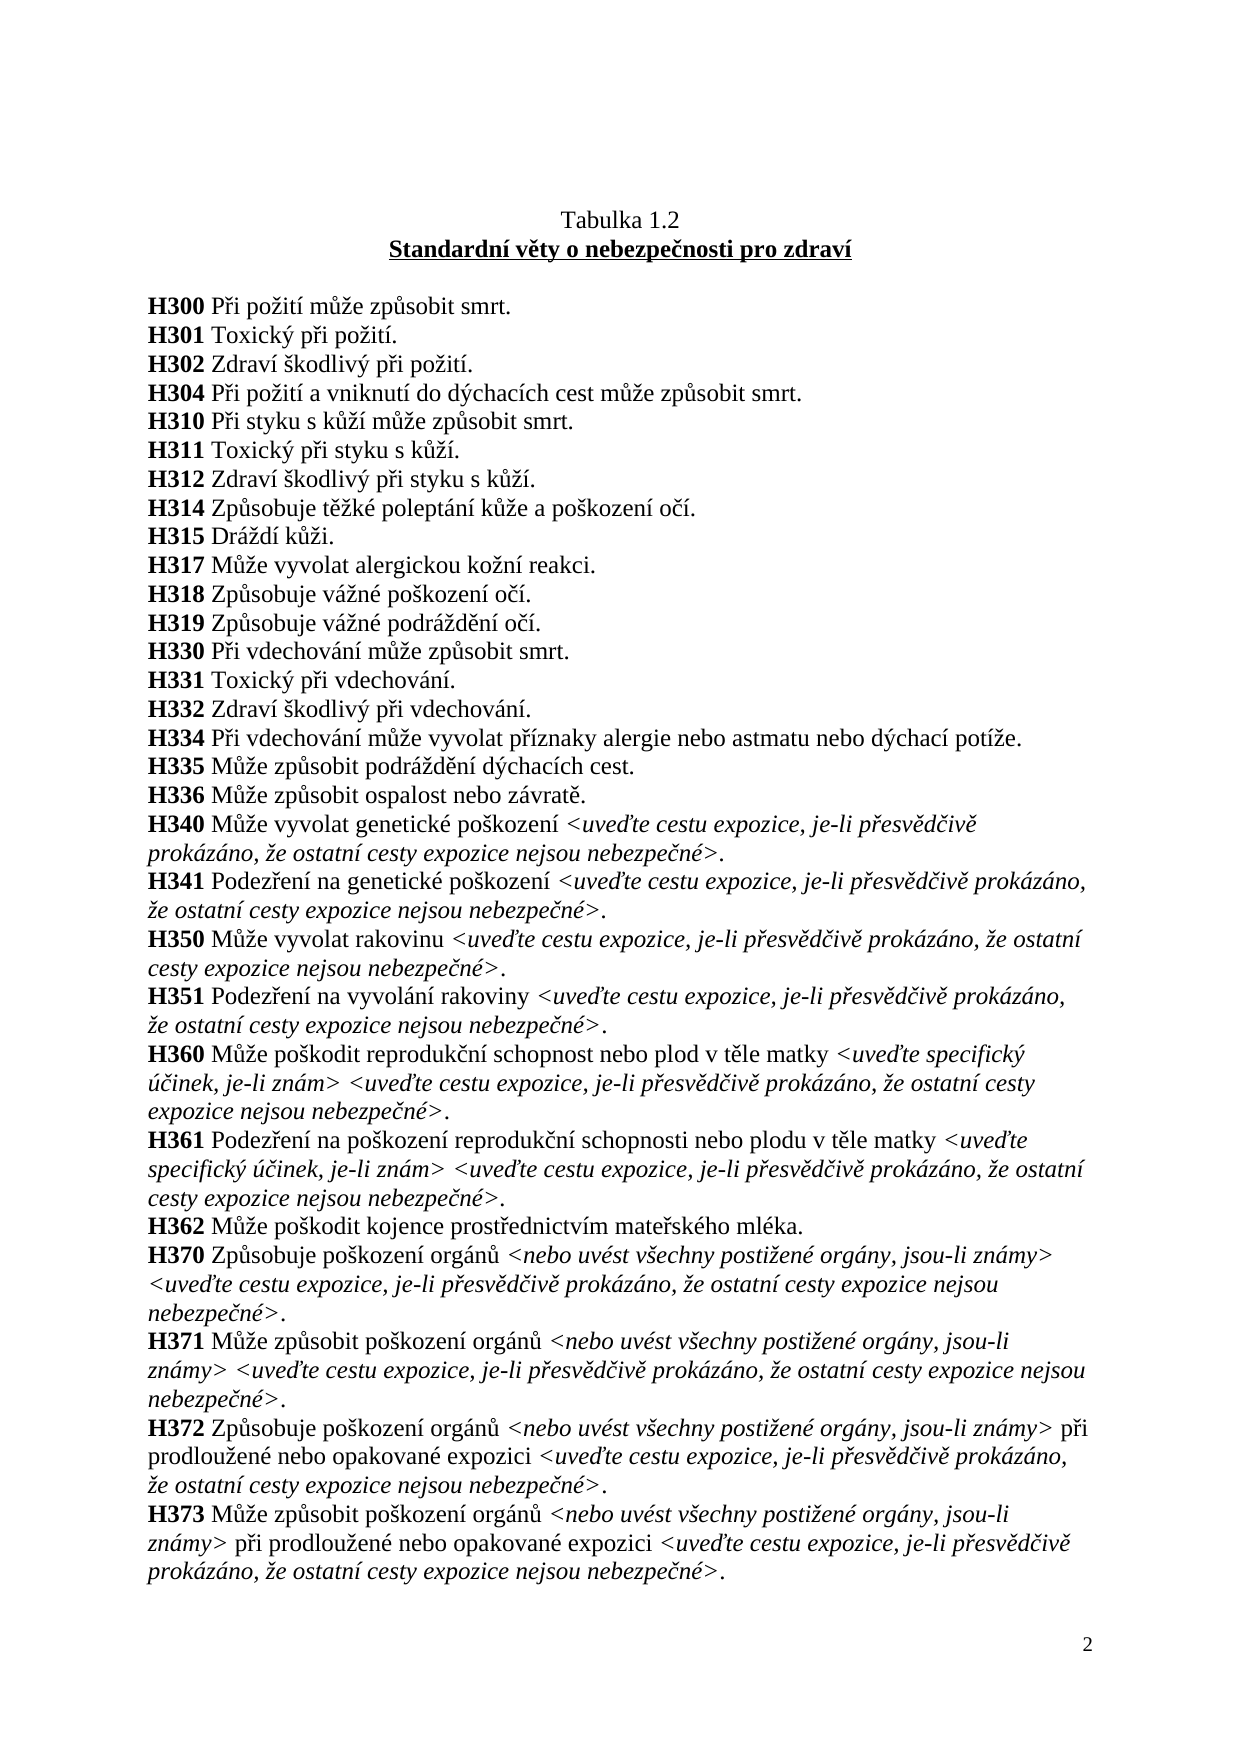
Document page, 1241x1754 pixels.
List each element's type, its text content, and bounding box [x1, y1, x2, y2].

subtitle Standardní věty o nebezpečnosti pro zdraví [148, 234, 1093, 263]
text H351 Podezření na vyvolání rakoviny <uveďte cestu expozice, je-li přesvědčivě prokázáno, že ostatní cesty expozice nejsou nebezpečné>. [148, 981, 1093, 1039]
text H314 Způsobuje těžké poleptání kůže a poškození očí. [148, 493, 1093, 521]
text H312 Zdraví škodlivý při styku s kůží. [148, 464, 1093, 493]
text H331 Toxický při vdechování. [148, 665, 1093, 694]
text H317 Může vyvolat alergickou kožní reakci. [148, 550, 1093, 579]
text H336 Může způsobit ospalost nebo závratě. [148, 780, 1093, 809]
text H350 Může vyvolat rakovinu <uveďte cestu expozice, je-li přesvědčivě prokázáno, že ostatní cesty expozice nejsou nebezpečné>. [148, 924, 1093, 981]
text H372 Způsobuje poškození orgánů <nebo uvést všechny postižené orgány, jsou-li známy> při [148, 1413, 1093, 1441]
text prodloužené nebo opakované expozici <uveďte cestu expozice, je-li přesvědčivě prokázáno, že ostatní cesty expozice nejsou nebezpečné>. [148, 1441, 1093, 1499]
text H334 Při vdechování může vyvolat příznaky alergie nebo astmatu nebo dýchací potíže. [148, 723, 1093, 751]
text H304 Při požití a vniknutí do dýchacích cest může způsobit smrt. [148, 378, 1093, 406]
text H310 Při styku s kůží může způsobit smrt. [148, 406, 1093, 435]
text H330 Při vdechování může způsobit smrt. [148, 636, 1093, 665]
text H318 Způsobuje vážné poškození očí. [148, 579, 1093, 608]
text H370 Způsobuje poškození orgánů <nebo uvést všechny postižené orgány, jsou-li známy> <uveďte cestu expozice, je-li přesvědčivě prokázáno, že ostatní cesty expozice nejsou nebezpečné>. [148, 1240, 1093, 1326]
subtitle Tabulka 1.2 [148, 205, 1093, 234]
text H300 Při požití může způsobit smrt. [148, 291, 1093, 320]
text H332 Zdraví škodlivý při vdechování. [148, 694, 1093, 723]
text H302 Zdraví škodlivý při požití. [148, 349, 1093, 378]
text H360 Může poškodit reprodukční schopnost nebo plod v těle matky <uveďte specifický účinek, je-li znám> <uveďte cestu expozice, je-li přesvědčivě prokázáno, že ostatní cesty expozice nejsou nebezpečné>. [148, 1039, 1093, 1125]
text H319 Způsobuje vážné podráždění očí. [148, 608, 1093, 636]
text H371 Může způsobit poškození orgánů <nebo uvést všechny postižené orgány, jsou-li známy> <uveďte cestu expozice, je-li přesvědčivě prokázáno, že ostatní cesty expozice nejsou nebezpečné>. [148, 1326, 1093, 1413]
text H335 Může způsobit podráždění dýchacích cest. [148, 751, 1093, 780]
text H340 Může vyvolat genetické poškození <uveďte cestu expozice, je-li přesvědčivě prokázáno, že ostatní cesty expozice nejsou nebezpečné>. [148, 809, 1093, 866]
text H373 Může způsobit poškození orgánů <nebo uvést všechny postižené orgány, jsou-li známy> při prodloužené nebo opakované expozici <uveďte cestu expozice, je-li přesvědčivě prokázáno, že ostatní cesty expozice nejsou nebezpečné>. [148, 1499, 1093, 1585]
text H311 Toxický při styku s kůží. [148, 435, 1093, 464]
text H341 Podezření na genetické poškození <uveďte cestu expozice, je-li přesvědčivě prokázáno, že ostatní cesty expozice nejsou nebezpečné>. [148, 866, 1093, 924]
text H315 Dráždí kůži. [148, 521, 1093, 550]
text H361 Podezření na poškození reprodukční schopnosti nebo plodu v těle matky <uveďte specifický účinek, je-li znám> <uveďte cestu expozice, je-li přesvědčivě prokázáno, že ostatní cesty expozice nejsou nebezpečné>. [148, 1125, 1093, 1211]
text H301 Toxický při požití. [148, 320, 1093, 349]
text H362 Může poškodit kojence prostřednictvím mateřského mléka. [148, 1211, 1093, 1240]
